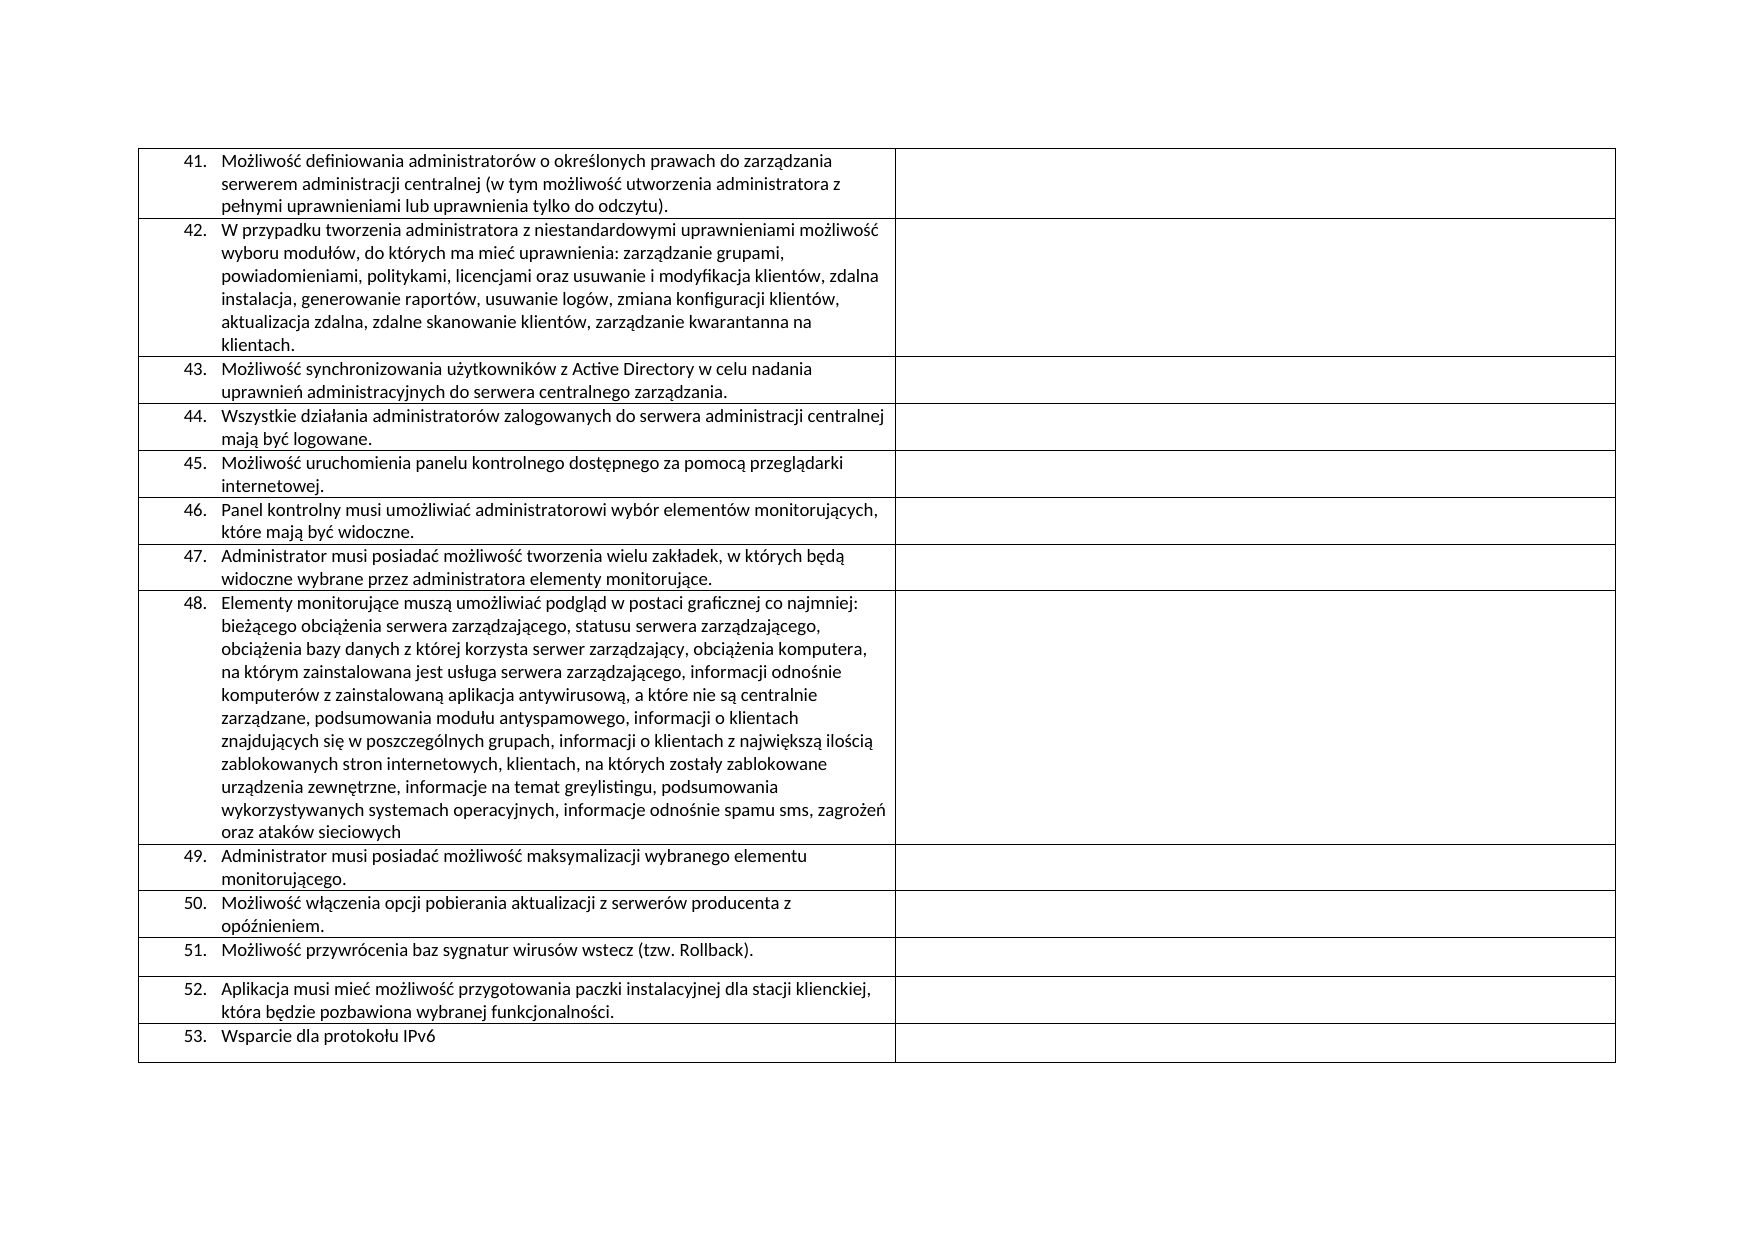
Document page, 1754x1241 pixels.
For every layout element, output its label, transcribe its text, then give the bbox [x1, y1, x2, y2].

table_cell W przypadku tworzenia administratora z niestandardowymi uprawnieniami możliwość wyboru modułów, do których ma mieć uprawnienia: zarządzanie grupami, powiadomieniami, politykami, licencjami oraz usuwanie i modyfikacja klientów, zdalna instalacja, generowanie raportów, usuwanie logów, zmiana konfiguracji klientów, aktualizacja zdalna, zdalne skanowanie klientów, zarządzanie kwarantanna na klientach. [139, 219, 895, 356]
table_cell Możliwość przywrócenia baz sygnatur wirusów wstecz (tzw. Rollback). [139, 938, 895, 976]
table_cell Możliwość definiowania administratorów o określonych prawach do zarządzania serwerem administracji centralnej (w tym możliwość utworzenia administratora z pełnymi uprawnieniami lub uprawnienia tylko do odczytu). [139, 149, 895, 217]
table_cell [896, 219, 1615, 356]
table_cell [896, 451, 1615, 497]
table_cell [896, 404, 1615, 450]
table_cell Elementy monitorujące muszą umożliwiać podgląd w postaci graficznej co najmniej: bieżącego obciążenia serwera zarządzającego, statusu serwera zarządzającego, obciążenia bazy danych z której korzysta serwer zarządzający, obciążenia komputera, na którym zainstalowana jest usługa serwera zarządzającego, informacji odnośnie komputerów z zainstalowaną aplikacja antywirusową, a które nie są centralnie zarządzane, podsumowania modułu antyspamowego, informacji o klientach znajdujących się w poszczególnych grupach, informacji o klientach z największą ilością zablokowanych stron internetowych, klientach, na których zostały zablokowane urządzenia zewnętrzne, informacje na temat greylistingu, podsumowania wykorzystywanych systemach operacyjnych, informacje odnośnie spamu sms, zagrożeń oraz ataków sieciowych [139, 591, 895, 843]
table_cell Panel kontrolny musi umożliwiać administratorowi wybór elementów monitorujących, które mają być widoczne. [139, 498, 895, 543]
table_cell Możliwość synchronizowania użytkowników z Active Directory w celu nadania uprawnień administracyjnych do serwera centralnego zarządzania. [139, 357, 895, 403]
table_cell Wszystkie działania administratorów zalogowanych do serwera administracji centralnej mają być logowane. [139, 404, 895, 450]
table_cell [896, 891, 1615, 937]
table_cell Możliwość uruchomienia panelu kontrolnego dostępnego za pomocą przeglądarki internetowej. [139, 451, 895, 497]
table_cell Możliwość włączenia opcji pobierania aktualizacji z serwerów producenta z opóźnieniem. [139, 891, 895, 937]
table_cell [896, 357, 1615, 403]
table_cell [896, 1024, 1615, 1062]
table_cell [896, 977, 1615, 1023]
table_cell Wsparcie dla protokołu IPv6 [139, 1024, 895, 1062]
table_cell [896, 845, 1615, 890]
table_cell [896, 149, 1615, 217]
table_cell [896, 498, 1615, 543]
table_cell Aplikacja musi mieć możliwość przygotowania paczki instalacyjnej dla stacji klienckiej, która będzie pozbawiona wybranej funkcjonalności. [139, 977, 895, 1023]
table_cell Administrator musi posiadać możliwość tworzenia wielu zakładek, w których będą widoczne wybrane przez administratora elementy monitorujące. [139, 545, 895, 590]
table_cell [896, 545, 1615, 590]
table_cell [896, 591, 1615, 843]
table_cell [896, 938, 1615, 976]
table_cell Administrator musi posiadać możliwość maksymalizacji wybranego elementu monitorującego. [139, 845, 895, 890]
